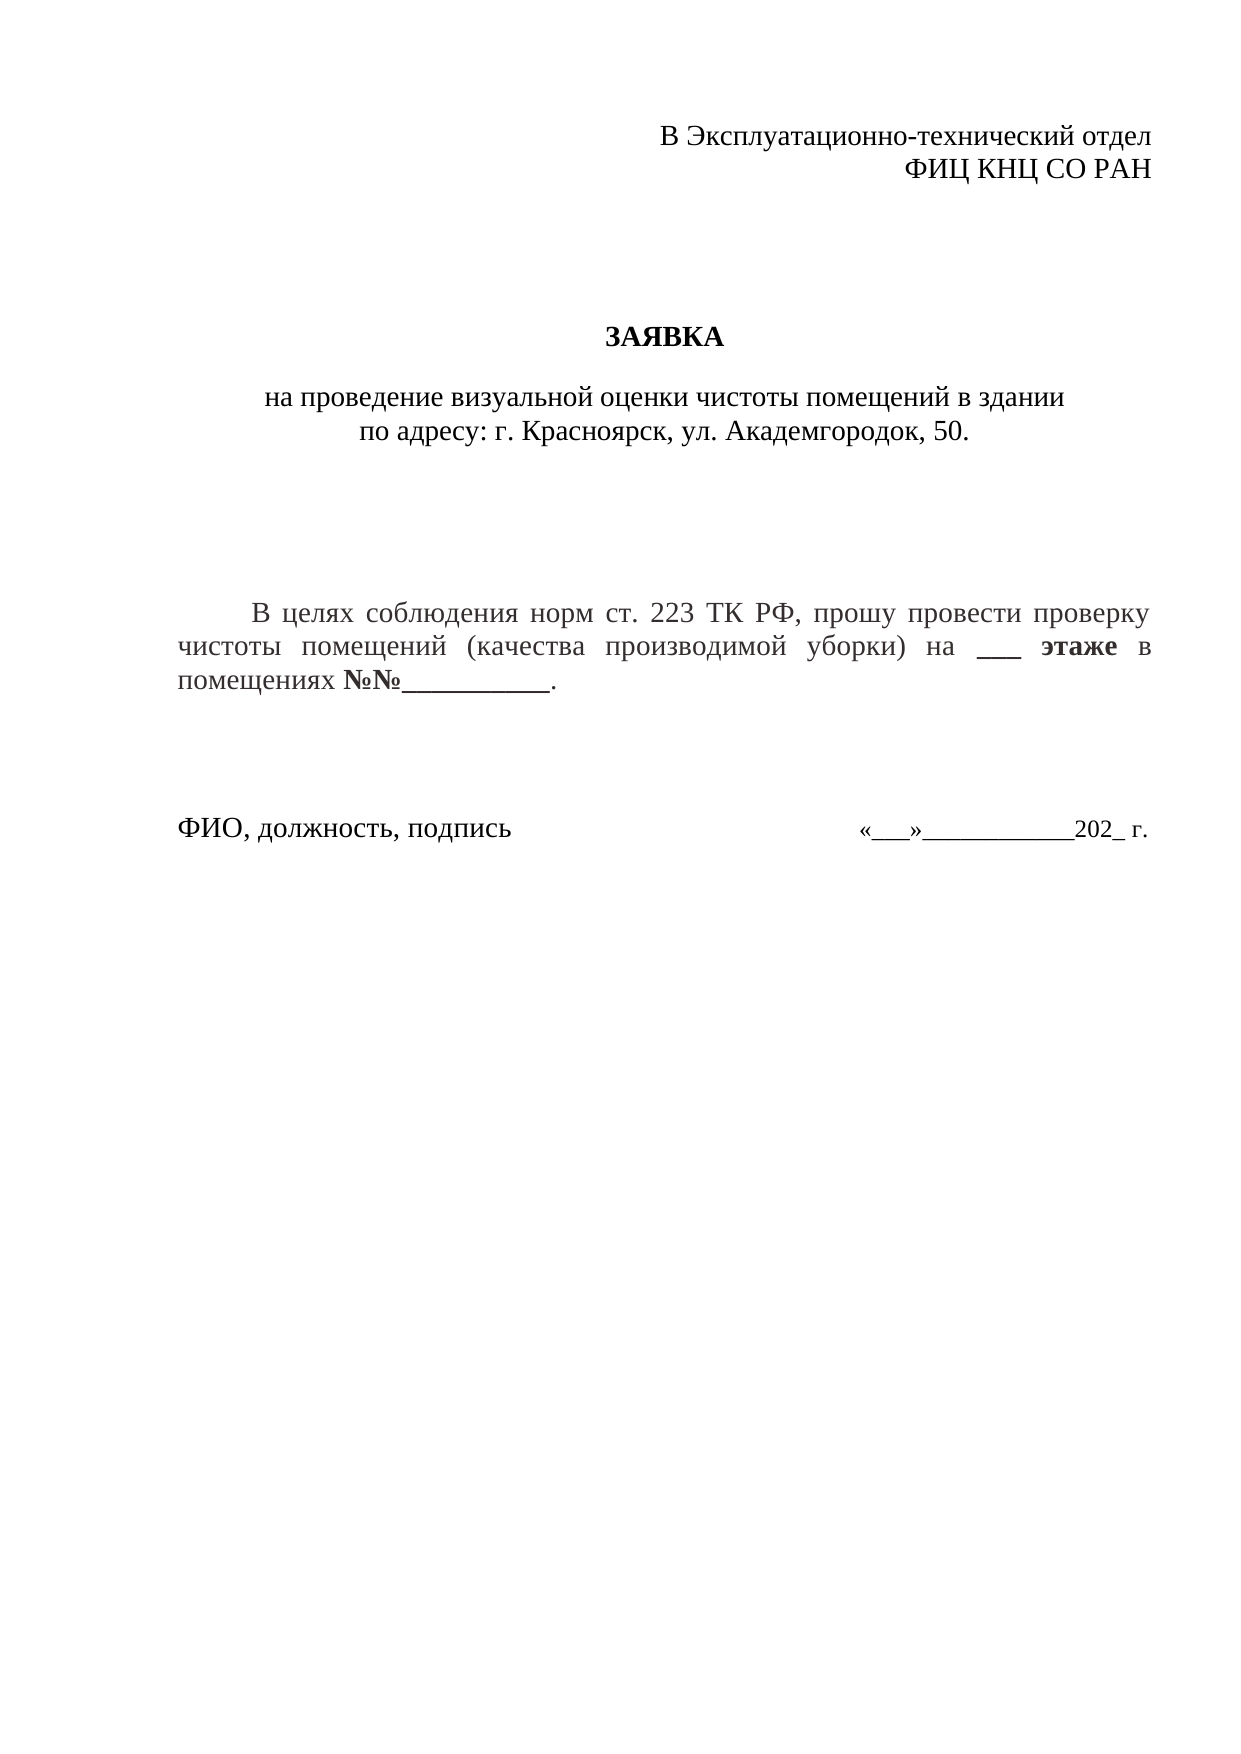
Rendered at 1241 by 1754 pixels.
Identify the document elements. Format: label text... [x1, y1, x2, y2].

text ФИЦ КНЦ СО РАН [177, 152, 1152, 185]
text В Эксплуатационно-технический отдел [177, 118, 1152, 152]
text ФИО, должность, подпись «___»____________202_ г. [177, 811, 1152, 844]
text ЗАЯВКА [177, 319, 1152, 353]
text по адресу: г. Красноярск, ул. Академгородок, 50. [177, 413, 1152, 446]
text на проведение визуальной оценки чистоты помещений в здании [177, 379, 1152, 413]
text В целях соблюдения норм ст. 223 ТК РФ, прошу провести проверку чистоты помещений (качества производимой уборки) на ___ этаже в помещениях №№__________. [177, 595, 1152, 696]
